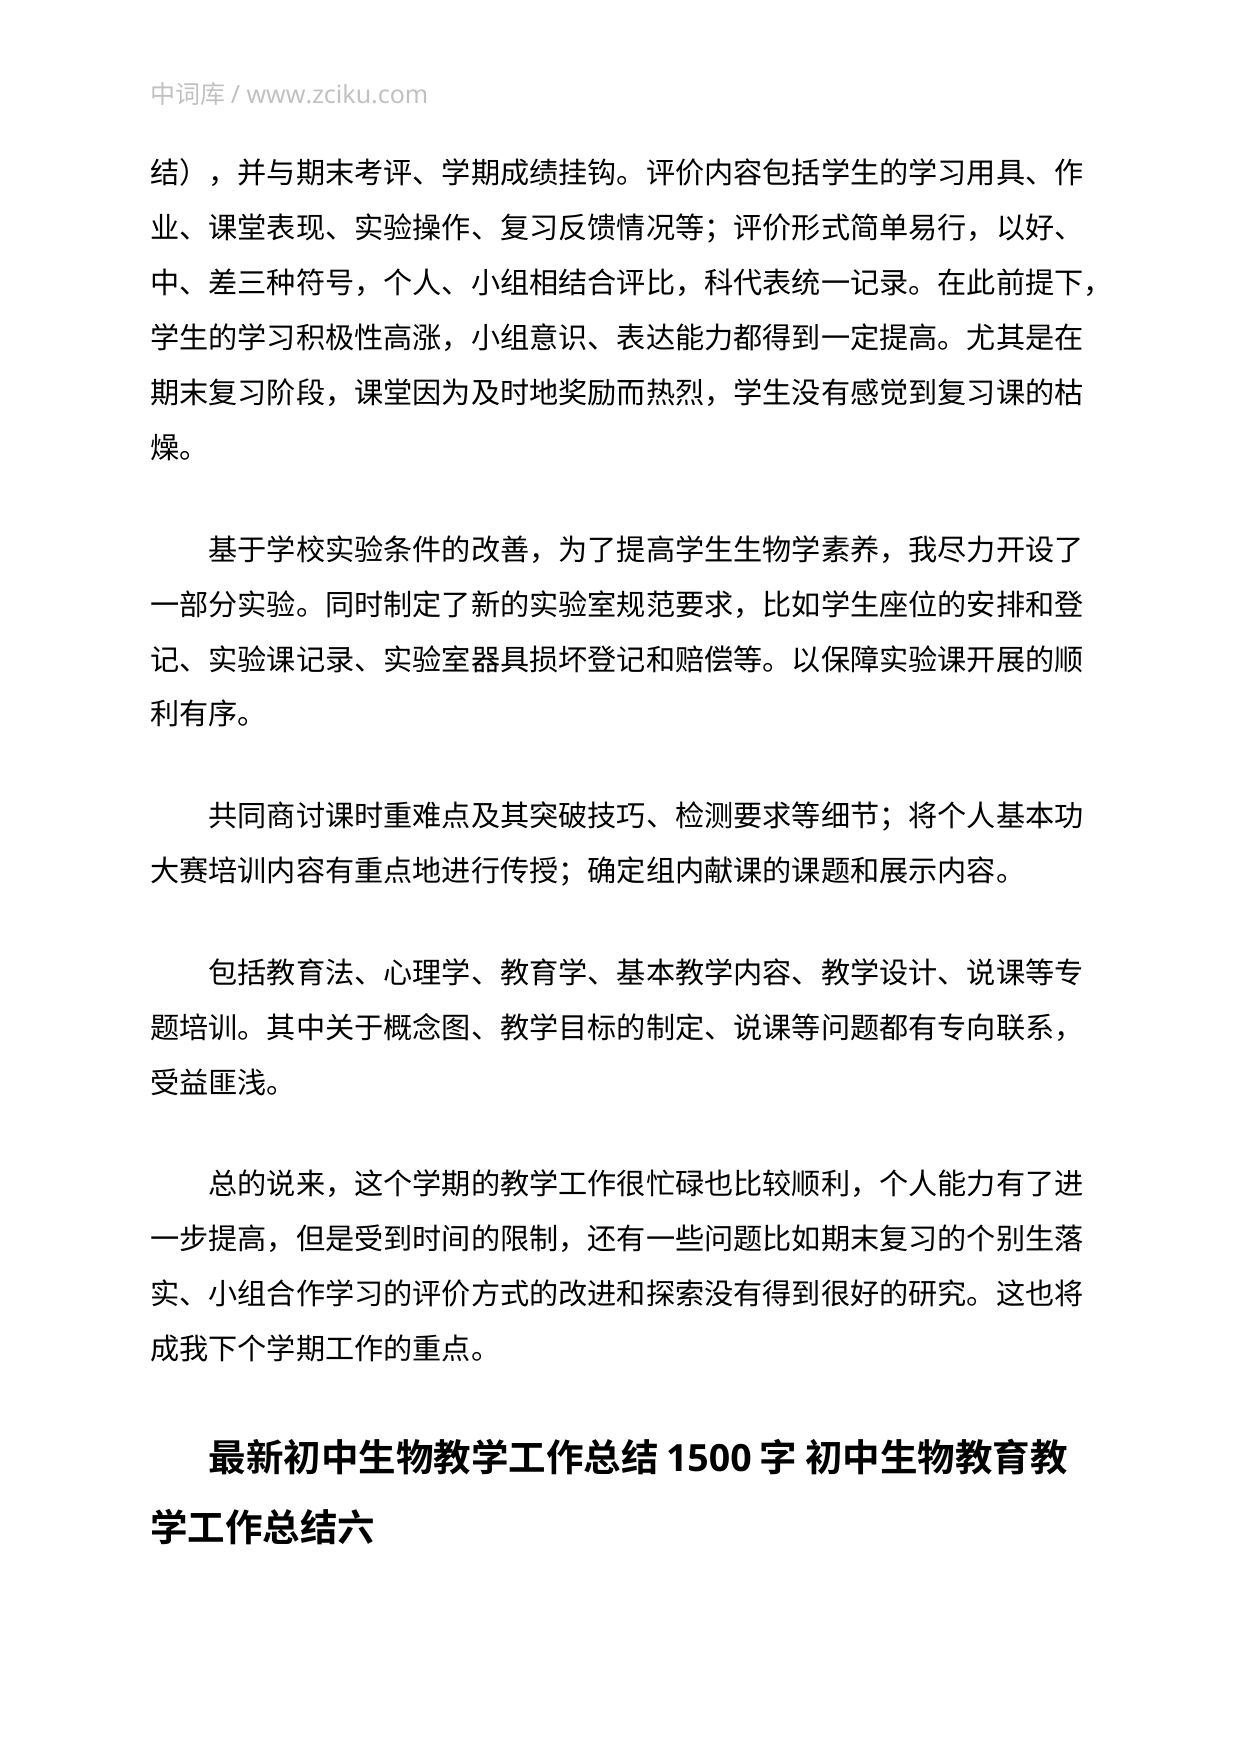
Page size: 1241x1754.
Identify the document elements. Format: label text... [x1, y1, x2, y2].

text 包括教育法、心理学、教育学、基本教学内容、教学设计、说课等专题培训。其中关于概念图、教学目标的制定、说课等问题都有专向联系，受益匪浅。 [150, 949, 1090, 1101]
text 基于学校实验条件的改善，为了提高学生生物学素养，我尽力开设了一部分实验。同时制定了新的实验室规范要求，比如学生座位的安排和登记、实验课记录、实验室器具损坏登记和赔偿等。以保障实验课开展的顺利有序。 [150, 526, 1090, 733]
text 共同商讨课时重难点及其突破技巧、检测要求等细节；将个人基本功大赛培训内容有重点地进行传授；确定组内献课的课题和展示内容。 [150, 793, 1090, 890]
text 最新初中生物教学工作总结1500字 初中生物教育教学工作总结六 [150, 1427, 1090, 1552]
text 总的说来，这个学期的教学工作很忙碌也比较顺利，个人能力有了进一步提高，但是受到时间的限制，还有一些问题比如期末复习的个别生落实、小组合作学习的评价方式的改进和探索没有得到很好的研究。这也将成我下个学期工作的重点。 [150, 1161, 1090, 1368]
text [150, 150, 1090, 467]
